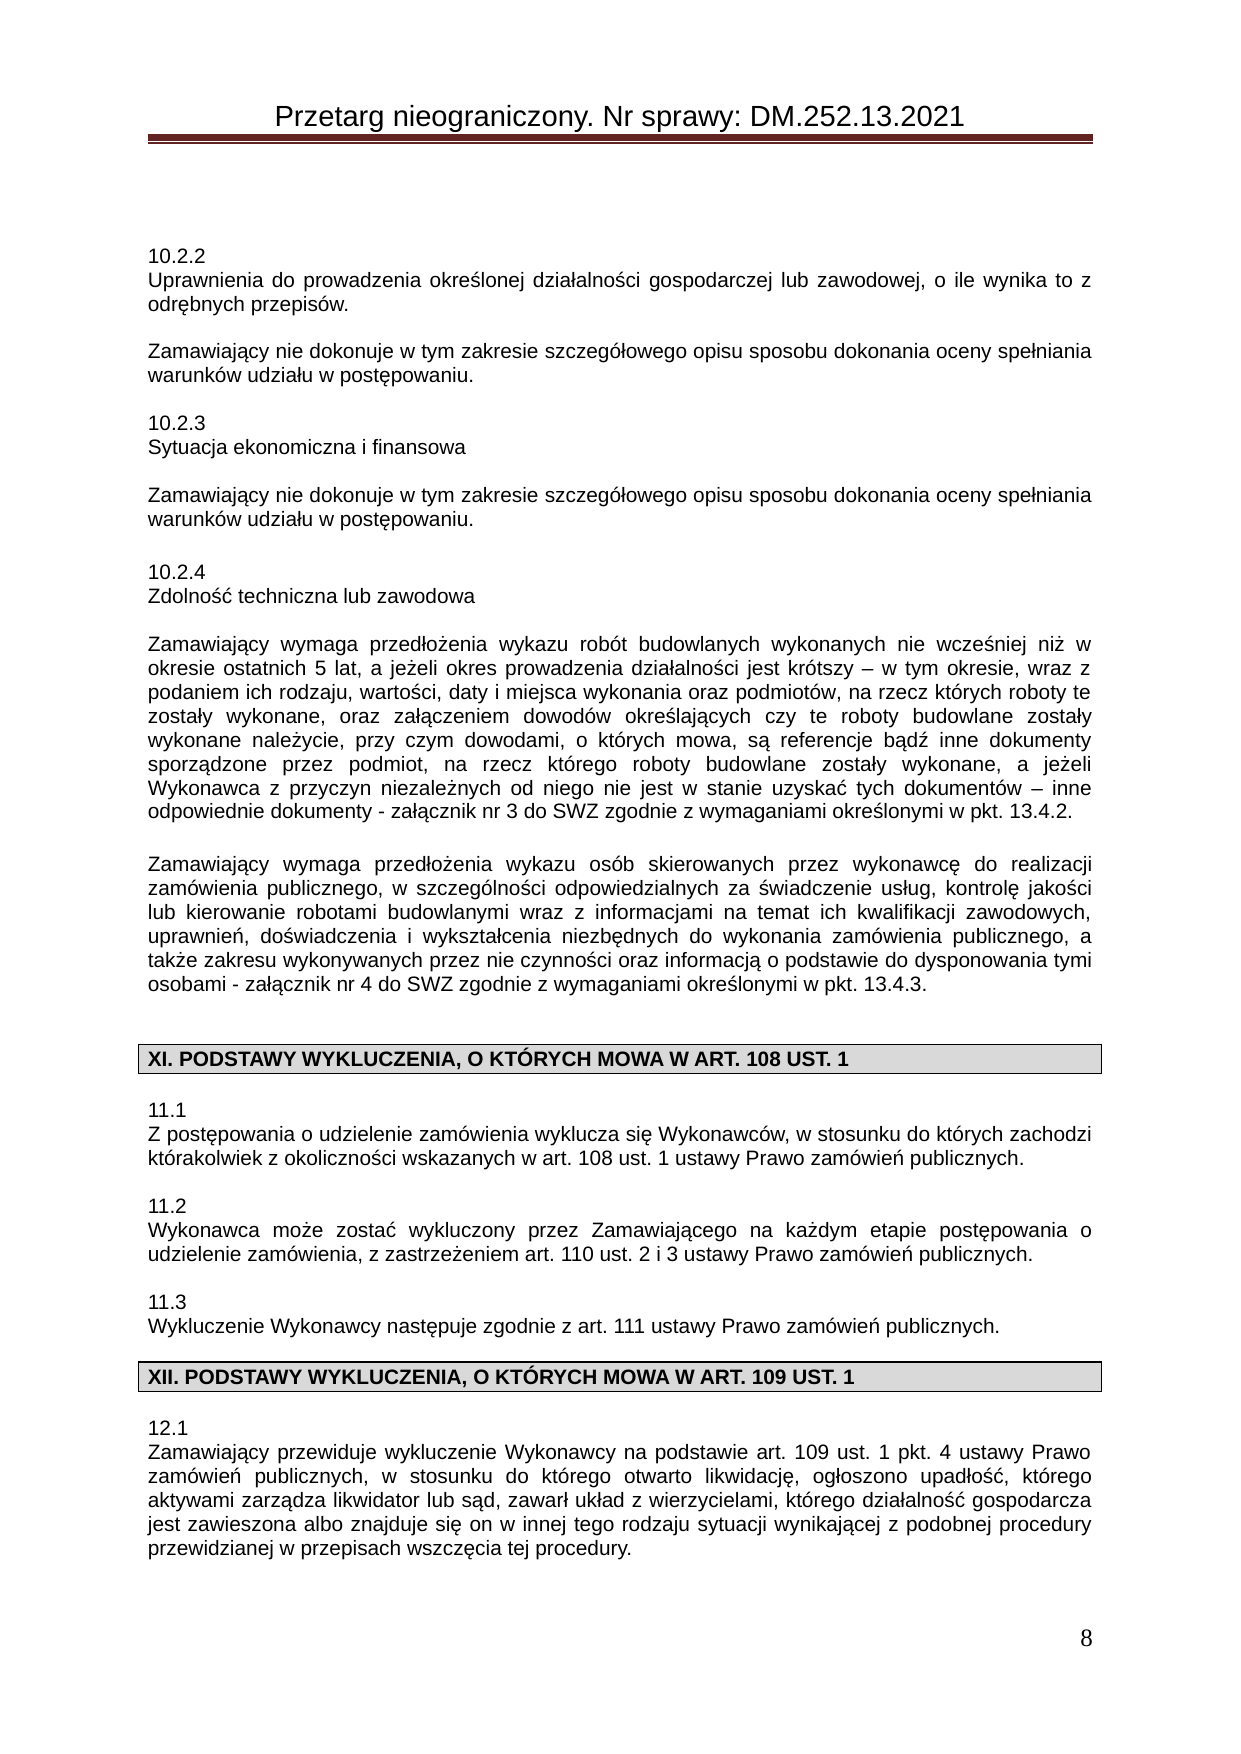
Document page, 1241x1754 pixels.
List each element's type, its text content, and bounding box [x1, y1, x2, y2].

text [148, 339, 1093, 387]
text Wykonawca może zostać wykluczony przez Zamawiającego na każdym etapie postępowania o udzielenie zamówienia, z zastrzeżeniem art. 110 ust. 2 i 3 ustawy Prawo zamówień publicznych. [148, 1218, 1093, 1266]
text Z postępowania o udzielenie zamówienia wyklucza się Wykonawców, w stosunku do których zachodzi którakolwiek z okoliczności wskazanych w art. 108 ust. 1 ustawy Prawo zamówień publicznych. [148, 1122, 1093, 1170]
text Zamawiający wymaga przedłożenia wykazu robót budowlanych wykonanych nie wcześniej niż w okresie ostatnich 5 lat, a jeżeli okres prowadzenia działalności jest krótszy – w tym okresie, wraz z podaniem ich rodzaju, wartości, daty i miejsca wykonania oraz podmiotów, na rzecz których roboty te zostały wykonane, oraz załączeniem dowodów określających czy te roboty budowlane zostały wykonane należycie, przy czym dowodami, o których mowa, są referencje bądź inne dokumenty sporządzone przez podmiot, na rzecz którego roboty budowlane zostały wykonane, a jeżeli Wykonawca z przyczyn niezależnych od niego nie jest w stanie uzyskać tych dokumentów – inne odpowiednie dokumenty - załącznik nr 3 do SWZ zgodnie z wymaganiami określonymi w pkt. 13.4.2. [148, 632, 1093, 823]
text 10.2.3 [148, 411, 1093, 435]
text 12.1 [148, 1416, 1093, 1439]
text 10.2.4 [148, 560, 1093, 584]
text Zdolność techniczna lub zawodowa [148, 584, 1093, 608]
text Sytuacja ekonomiczna i finansowa [148, 435, 1093, 459]
text Zamawiający przewiduje wykluczenie Wykonawcy na podstawie art. 109 ust. 1 pkt. 4 ustawy Prawo zamówień publicznych, w stosunku do którego otwarto likwidację, ogłoszono upadłość, którego aktywami zarządza likwidator lub sąd, zawarł układ z wierzycielami, którego działalność gospodarcza jest zawieszona albo znajduje się on w innej tego rodzaju sytuacji wynikającej z podobnej procedury przewidzianej w przepisach wszczęcia tej procedury. [148, 1439, 1093, 1559]
text XI. PODSTAWY WYKLUCZENIA, O KTÓRYCH MOWA W ART. 108 UST. 1 [139, 1045, 1101, 1073]
text 11.3 [148, 1289, 1093, 1313]
text XII. PODSTAWY WYKLUCZENIA, O KTÓRYCH MOWA W ART. 109 UST. 1 [139, 1363, 1101, 1391]
text 10.2.2 [148, 243, 1093, 267]
text Uprawnienia do prowadzenia określonej działalności gospodarczej lub zawodowej, o ile wynika to z odrębnych przepisów. [148, 267, 1093, 315]
text Zamawiający wymaga przedłożenia wykazu osób skierowanych przez wykonawcę do realizacji zamówienia publicznego, w szczególności odpowiedzialnych za świadczenie usług, kontrolę jakości lub kierowanie robotami budowlanymi wraz z informacjami na temat ich kwalifikacji zawodowych, uprawnień, doświadczenia i wykształcenia niezbędnych do wykonania zamówienia publicznego, a także zakresu wykonywanych przez nie czynności oraz informacją o podstawie do dysponowania tymi osobami - załącznik nr 4 do SWZ zgodnie z wymaganiami określonymi w pkt. 13.4.3. [148, 852, 1093, 996]
text Zamawiający nie dokonuje w tym zakresie szczegółowego opisu sposobu dokonania oceny spełniania warunków udziału w postępowaniu. [148, 483, 1093, 531]
text Wykluczenie Wykonawcy następuje zgodnie z art. 111 ustawy Prawo zamówień publicznych. [148, 1313, 1093, 1337]
text 11.2 [148, 1194, 1093, 1218]
text 11.1 [148, 1098, 1093, 1122]
